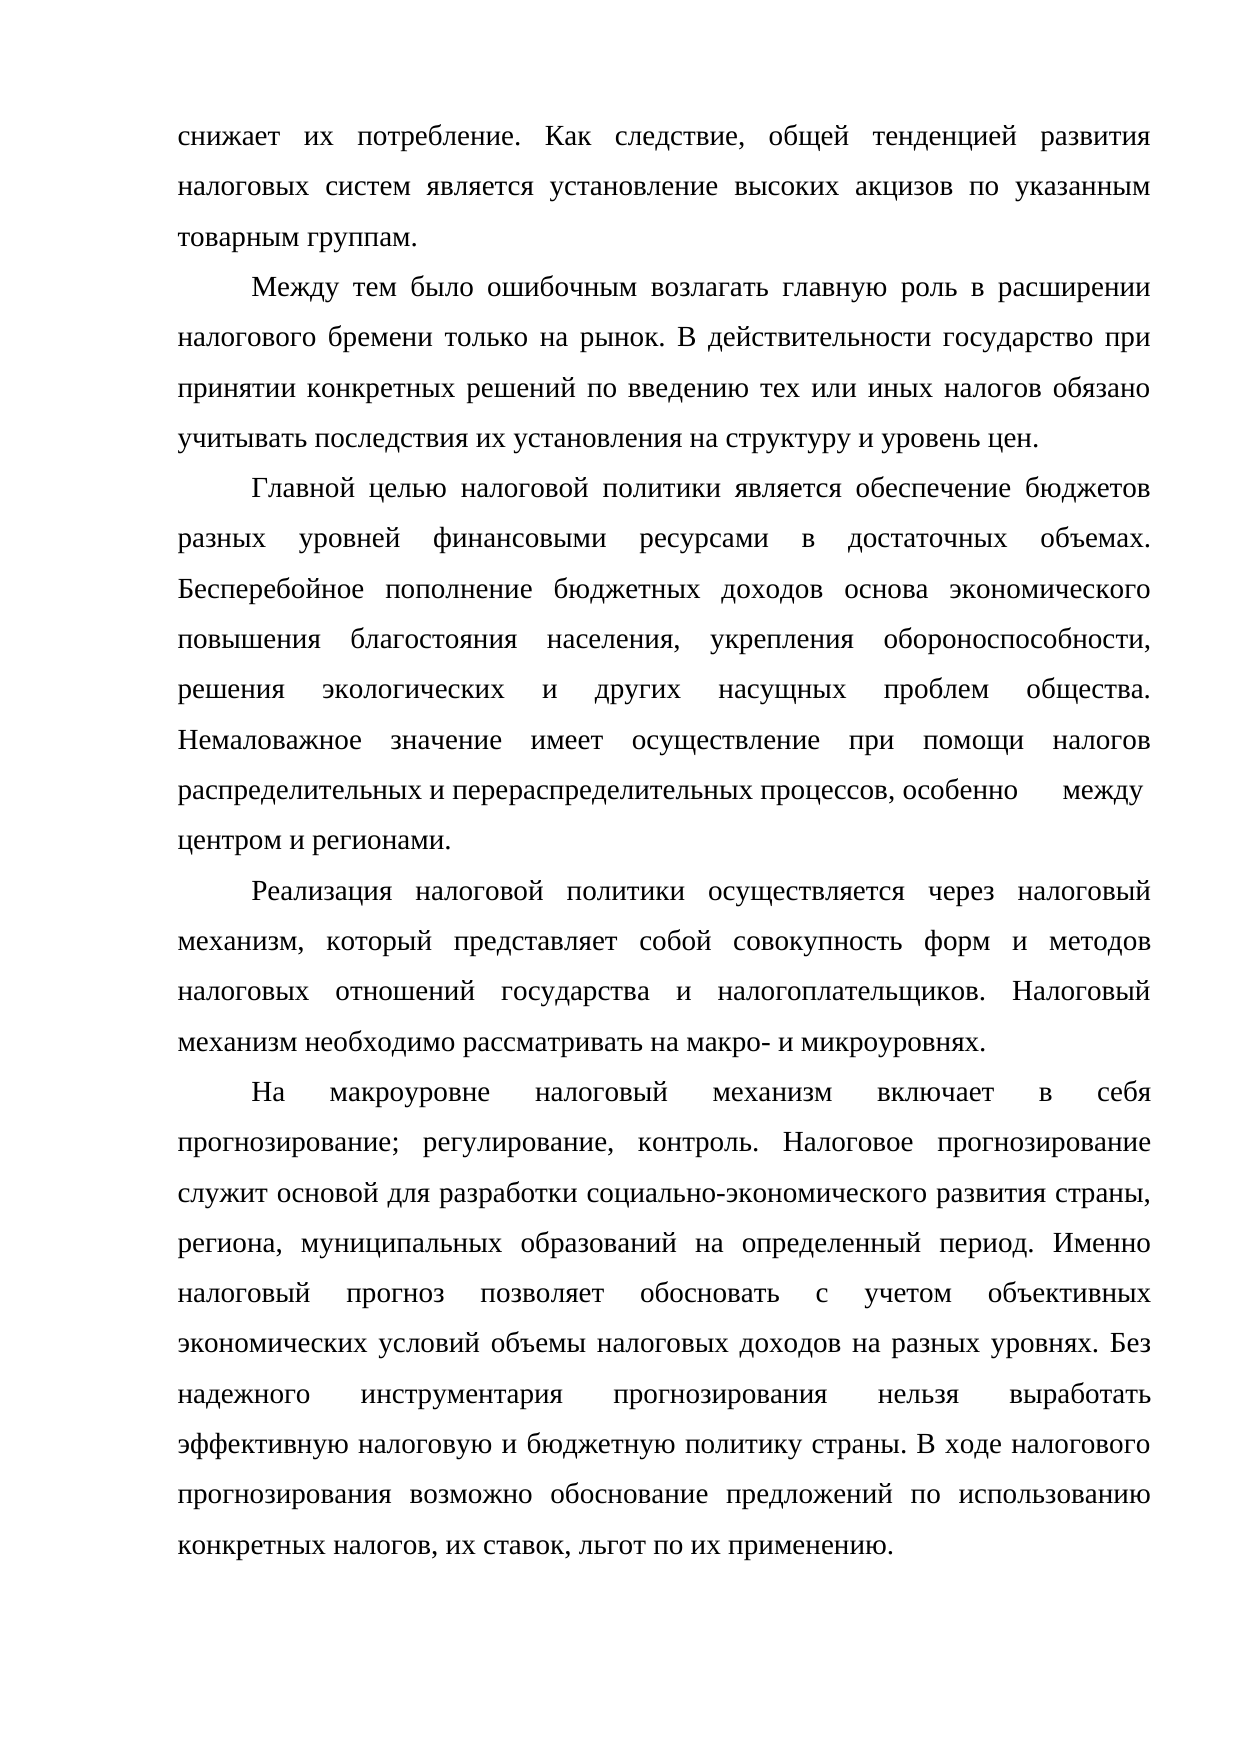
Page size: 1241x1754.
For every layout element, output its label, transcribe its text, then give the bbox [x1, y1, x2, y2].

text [177, 118, 1152, 252]
text Реализация налоговой политики осуществляется через налоговый механизм, который представляет собой совокупность форм и методов налоговых отношений государства и налогоплательщиков. Налоговый механизм необходимо рассматривать на макро- и микроуровнях. [177, 873, 1152, 1057]
text На макроуровне налоговый механизм включает в себя прогнозирование; регулирование, контроль. Налоговое прогнозирование служит основой для разработки социально-экономического развития страны, региона, муниципальных образований на определенный период. Именно налоговый прогноз позволяет обосновать с учетом объективных экономических условий объемы налоговых доходов на разных уровнях. Без надежного инструментария прогнозирования нельзя выработать эффективную налоговую и бюджетную политику страны. В ходе налогового прогнозирования возможно обоснование предложений по использованию конкретных налогов, их ставок, льгот по их применению. [177, 1074, 1152, 1560]
text Главной целью налоговой политики является обеспечение бюджетов разных уровней финансовыми ресурсами в достаточных объемах. Бесперебойное пополнение бюджетных доходов основа экономического повышения блaгостояния населения, укрепления обороноспособнocти, решения экологических и других насущных проблем общества. Немаловажное значение имеет осуществление при помощи налогов распределительных и перераспределительных процессов, особенно между центром и регионами. [177, 470, 1152, 856]
text Между тем было ошибочным возлагать главную роль в расширении налогового бремени только на рынок. В действительности государство при принятии конкретных решений по введению тех или иных налогов обязано учитывать последствия их установления на структуру и уровень цен. [177, 269, 1152, 453]
